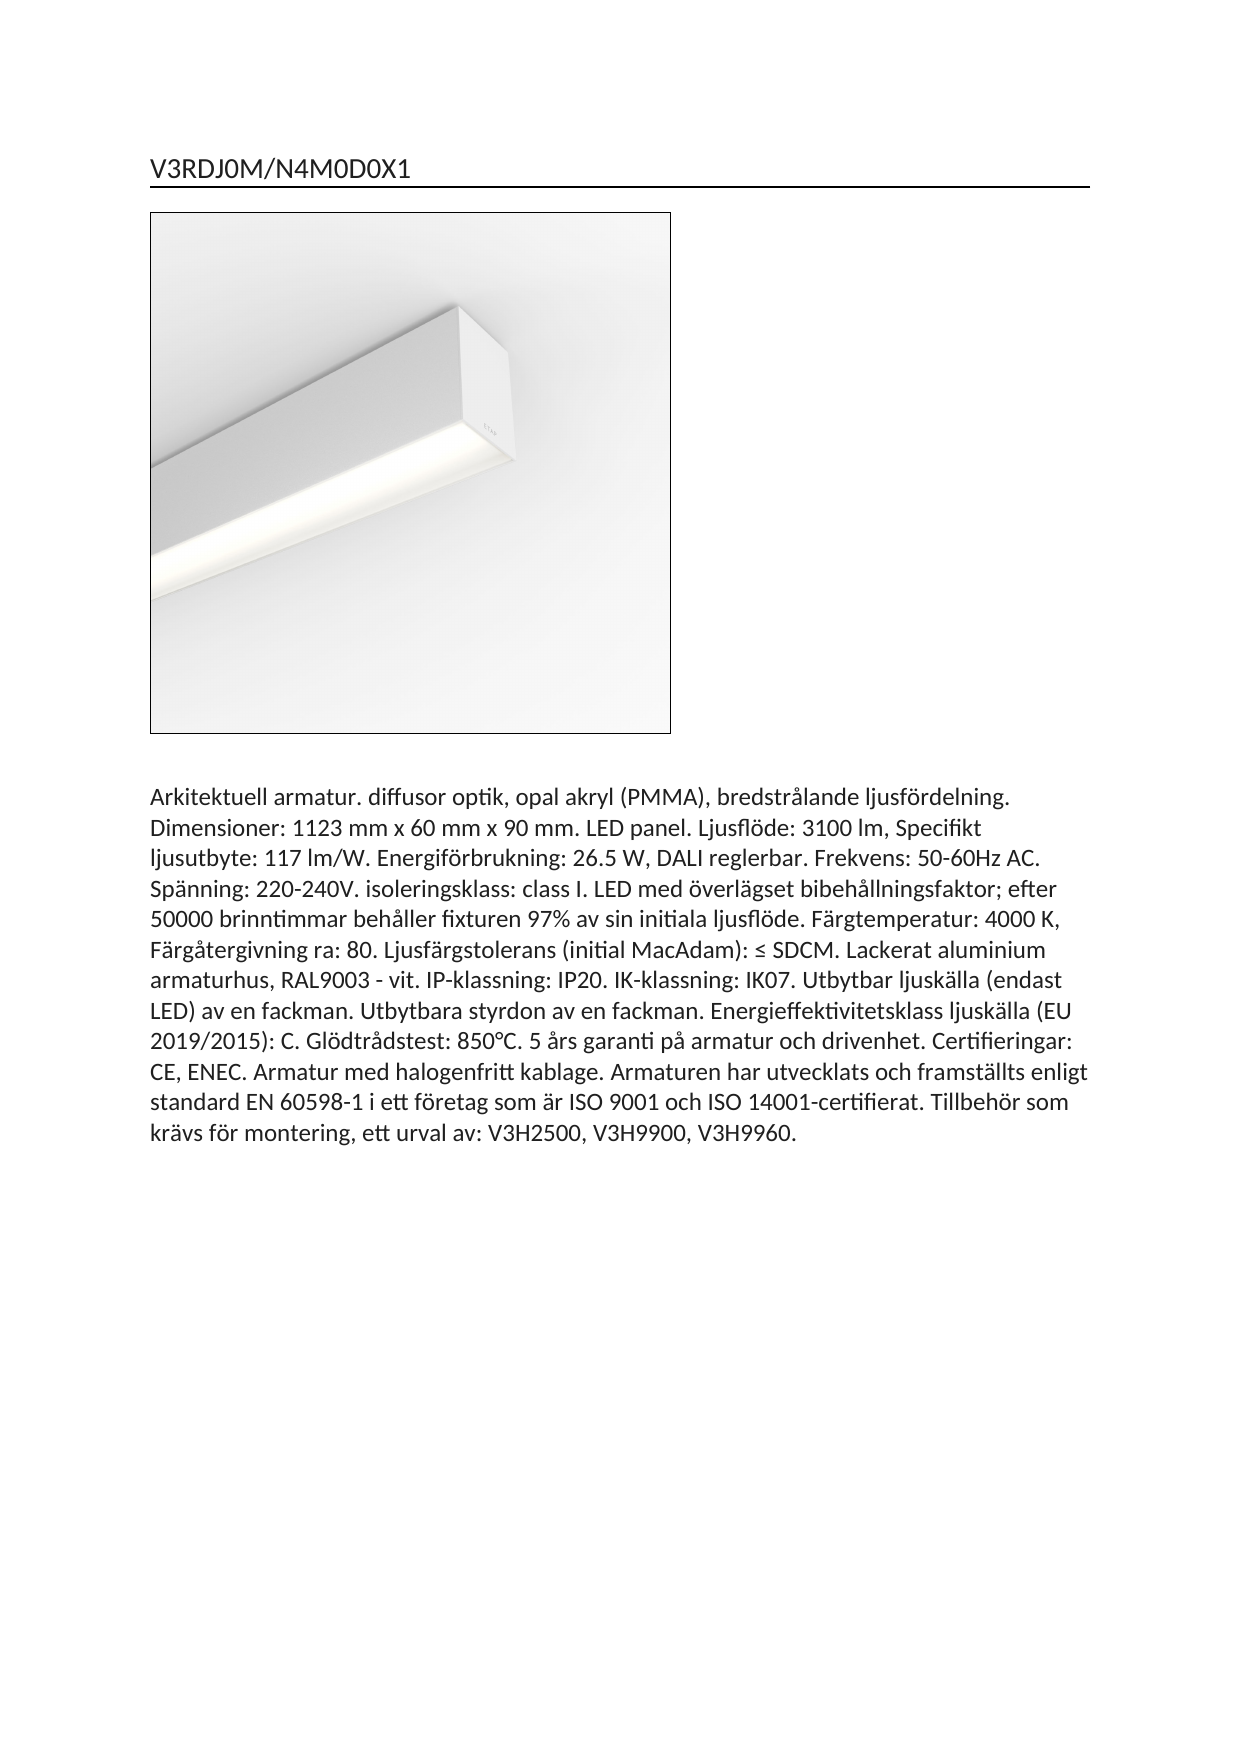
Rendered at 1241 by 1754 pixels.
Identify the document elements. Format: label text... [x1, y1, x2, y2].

picture [151, 213, 670, 733]
text V3RDJ0M/N4M0D0X1 [150, 150, 1090, 186]
text Arkitektuell armatur. diffusor optik, opal akryl (PMMA), bredstrålande ljusfördelning. Dimensioner: 1123 mm x 60 mm x 90 mm. LED panel. Ljusflöde: 3100 lm, Specifikt ljusutbyte: 117 lm/W. Energiförbrukning: 26.5 W, DALI reglerbar. Frekvens: 50-60Hz AC. Spänning: 220-240V. isoleringsklass: class I. LED med överlägset bibehållningsfaktor; efter 50000 brinntimmar behåller fixturen 97% av sin initiala ljusflöde. Färgtemperatur: 4000 K, Färgåtergivning ra: 80. Ljusfärgstolerans (initial MacAdam): ≤ SDCM. Lackerat aluminium armaturhus, RAL9003 - vit. IP-klassning: IP20. IK-klassning: IK07. Utbytbar ljuskälla (endast LED) av en fackman. Utbytbara styrdon av en fackman. Energieffektivitetsklass ljuskälla (EU 2019/2015): C. Glödtrådstest: 850°C. 5 års garanti på armatur och drivenhet. Certifieringar: CE, ENEC. Armatur med halogenfritt kablage. Armaturen har utvecklats och framställts enligt standard EN 60598-1 i ett företag som är ISO 9001 och ISO 14001-certifierat. Tillbehör som krävs för montering, ett urval av: V3H2500, V3H9900, V3H9960. [150, 781, 1090, 1147]
